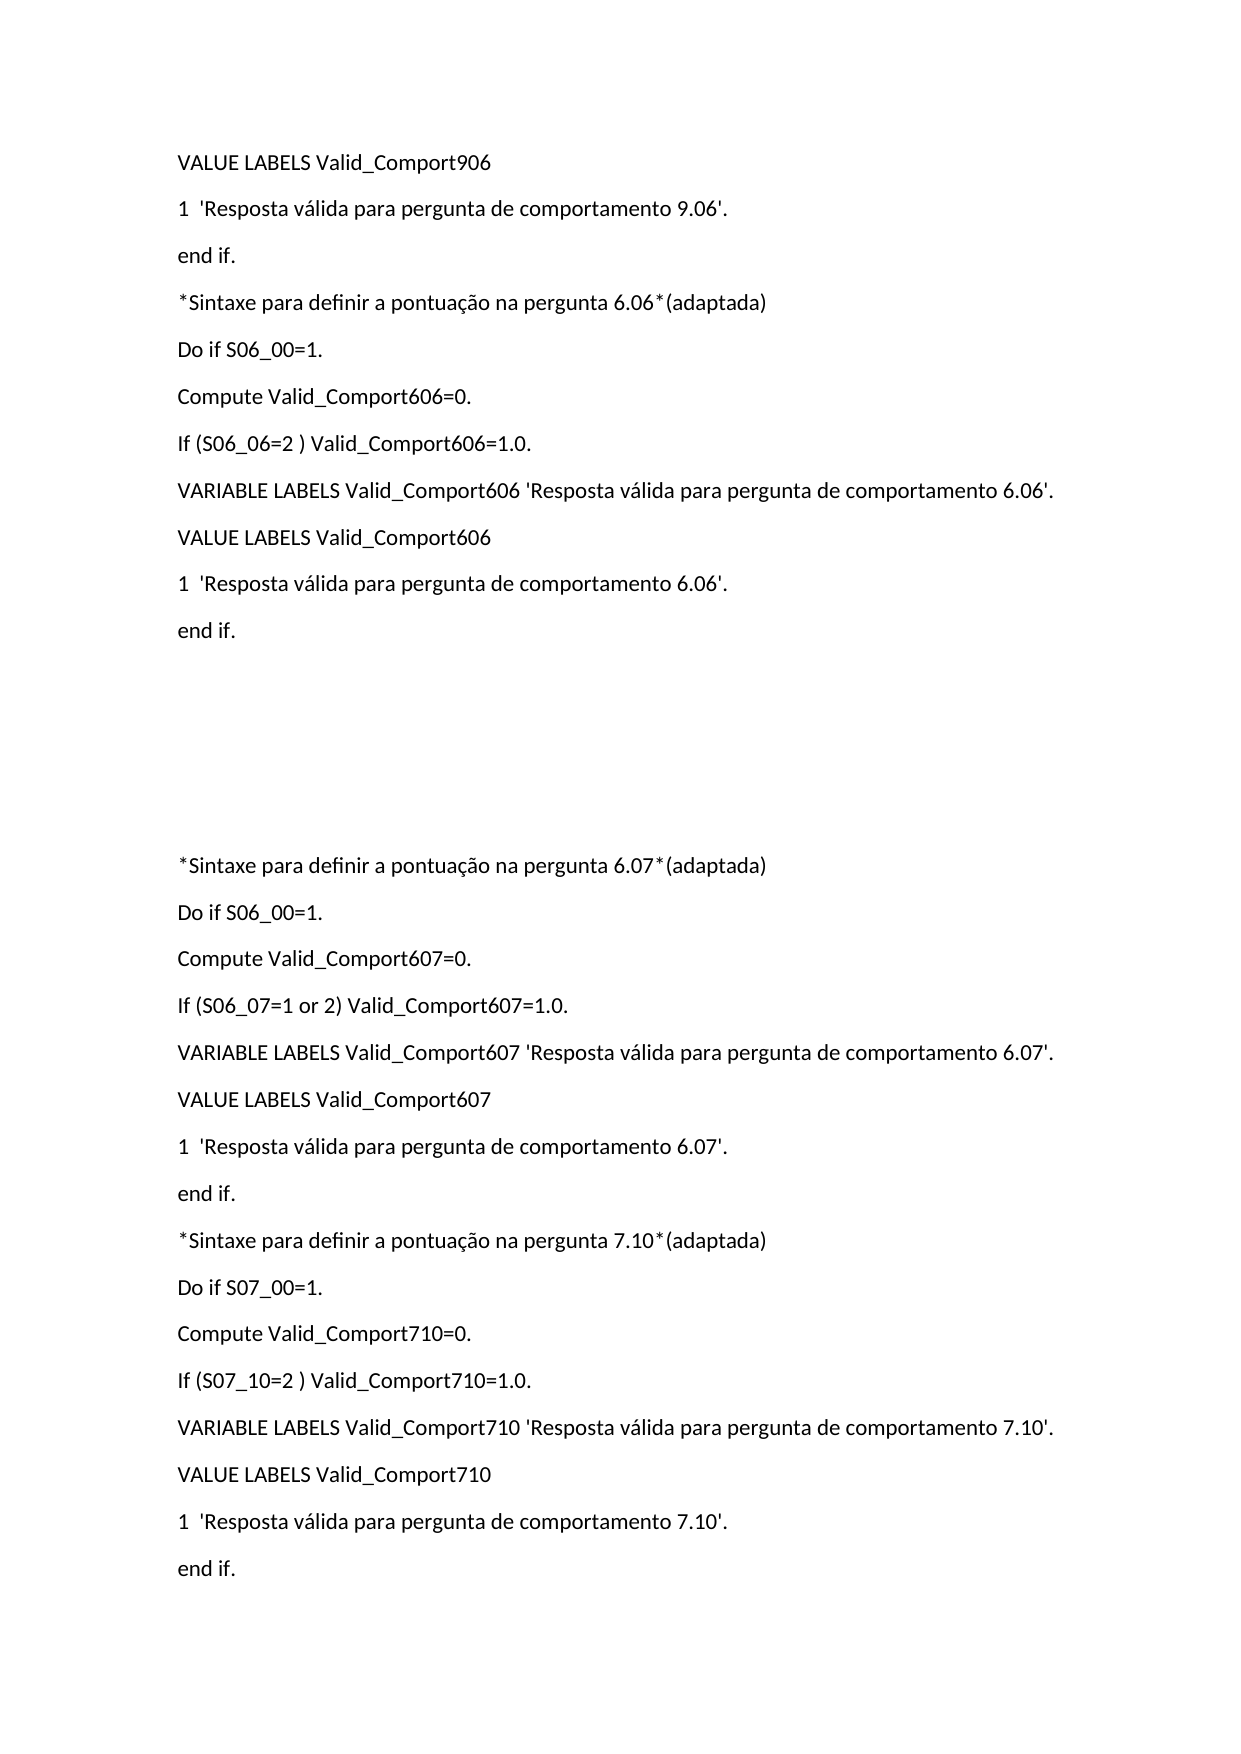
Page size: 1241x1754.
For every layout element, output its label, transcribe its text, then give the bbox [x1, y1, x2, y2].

text If (S06_06=2 ) Valid_Comport606=1.0. [177, 429, 1063, 457]
text VARIABLE LABELS Valid_Comport710 'Resposta válida para pergunta de comportamento 7.10'. [177, 1413, 1063, 1441]
text VALUE LABELS Valid_Comport606 [177, 523, 1063, 551]
text Compute Valid_Comport607=0. [177, 944, 1063, 972]
text Do if S06_00=1. [177, 335, 1063, 363]
text VARIABLE LABELS Valid_Comport607 'Resposta válida para pergunta de comportamento 6.07'. [177, 1038, 1063, 1066]
text 1 'Resposta válida para pergunta de comportamento 9.06'. [177, 194, 1063, 222]
text If (S07_10=2 ) Valid_Comport710=1.0. [177, 1366, 1063, 1394]
text Compute Valid_Comport606=0. [177, 382, 1063, 410]
text 1 'Resposta válida para pergunta de comportamento 6.06'. [177, 569, 1063, 597]
text end if. [177, 241, 1063, 269]
text end if. [177, 1554, 1063, 1582]
text VARIABLE LABELS Valid_Comport606 'Resposta válida para pergunta de comportamento 6.06'. [177, 476, 1063, 504]
text Do if S07_00=1. [177, 1273, 1063, 1301]
text Do if S06_00=1. [177, 898, 1063, 926]
text 1 'Resposta válida para pergunta de comportamento 6.07'. [177, 1132, 1063, 1160]
text *Sintaxe para definir a pontuação na pergunta 6.07*(adaptada) [177, 851, 1063, 879]
text VALUE LABELS Valid_Comport710 [177, 1460, 1063, 1488]
text VALUE LABELS Valid_Comport607 [177, 1085, 1063, 1113]
text Compute Valid_Comport710=0. [177, 1319, 1063, 1347]
text end if. [177, 616, 1063, 644]
text *Sintaxe para definir a pontuação na pergunta 6.06*(adaptada) [177, 288, 1063, 316]
text VALUE LABELS Valid_Comport906 [177, 148, 1063, 176]
text If (S06_07=1 or 2) Valid_Comport607=1.0. [177, 991, 1063, 1019]
text *Sintaxe para definir a pontuação na pergunta 7.10*(adaptada) [177, 1226, 1063, 1254]
text end if. [177, 1179, 1063, 1207]
text 1 'Resposta válida para pergunta de comportamento 7.10'. [177, 1507, 1063, 1535]
